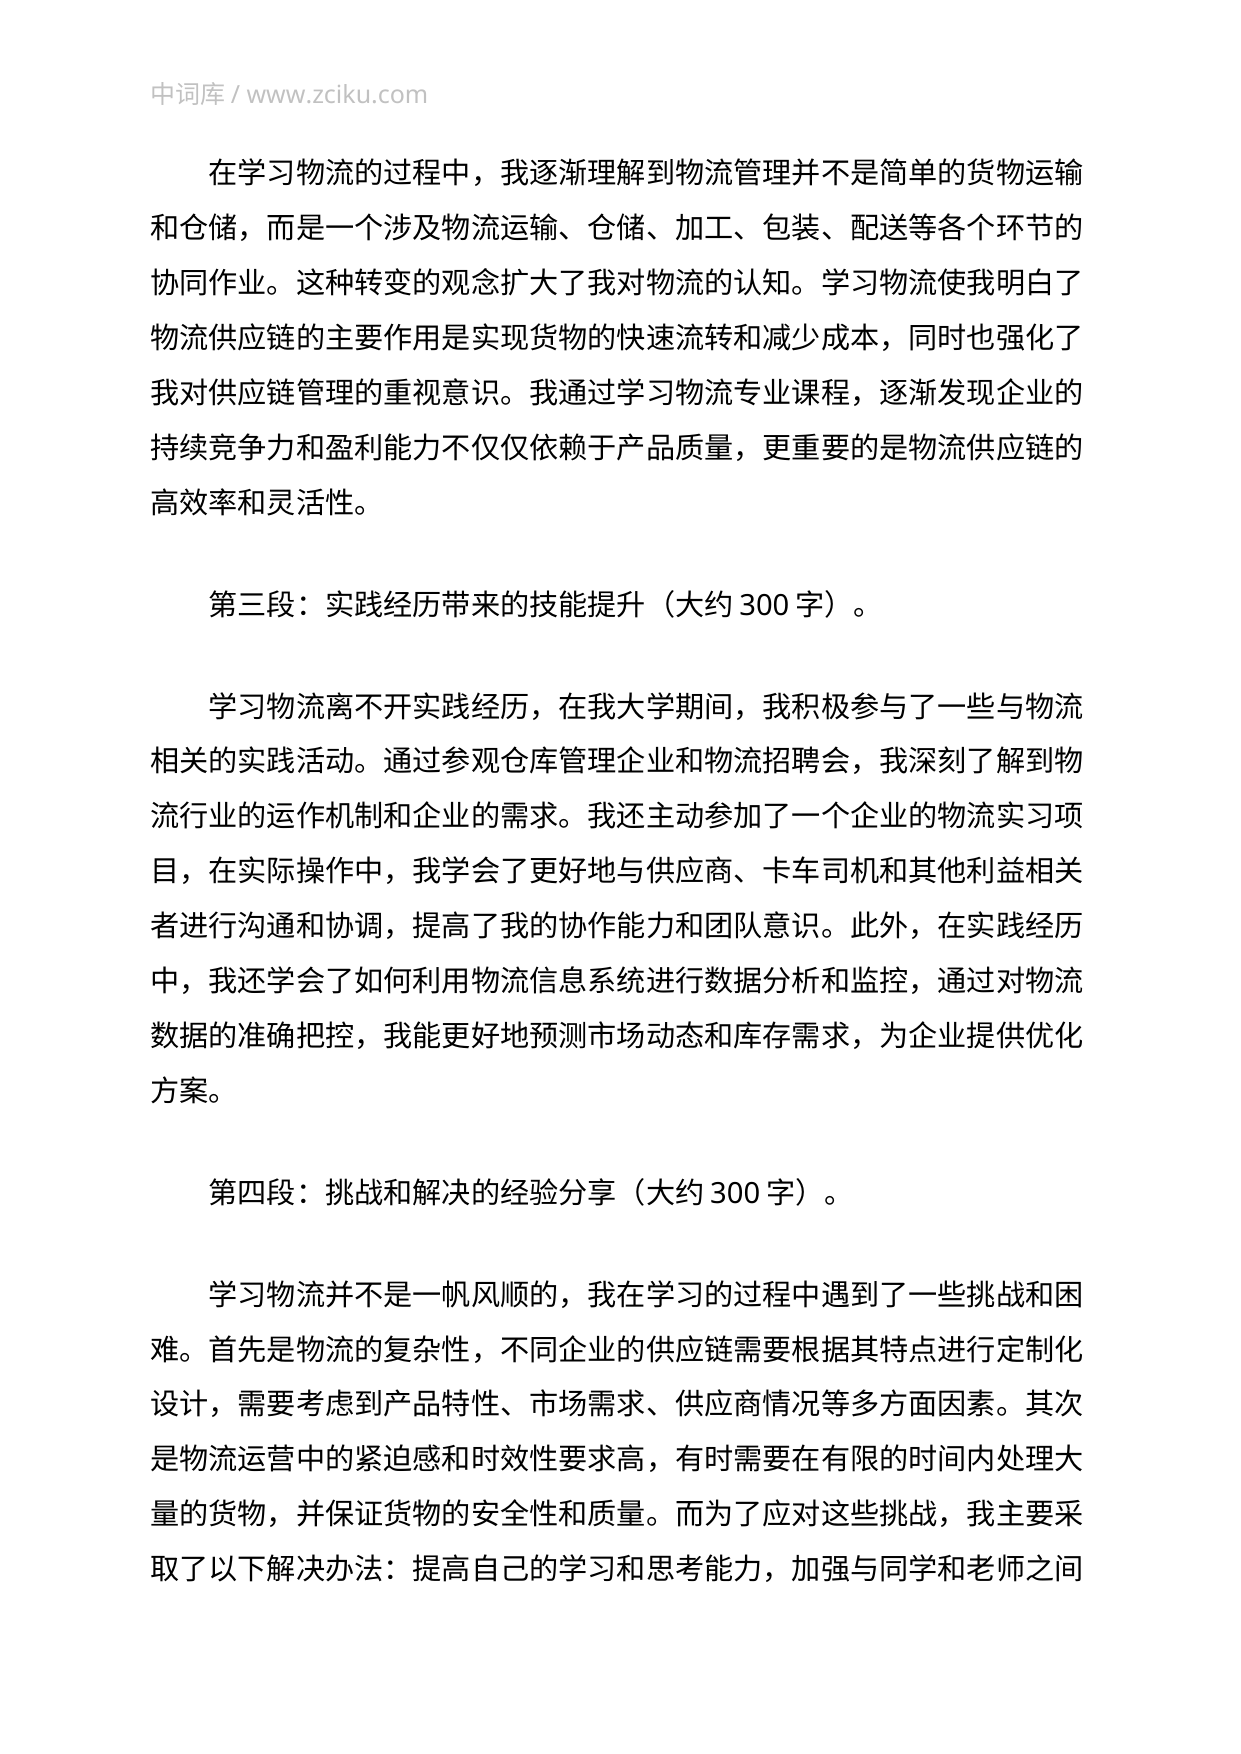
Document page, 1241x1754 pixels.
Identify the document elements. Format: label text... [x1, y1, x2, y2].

text 在学习物流的过程中，我逐渐理解到物流管理并不是简单的货物运输和仓储，而是一个涉及物流运输、仓储、加工、包装、配送等各个环节的协同作业。这种转变的观念扩大了我对物流的认知。学习物流使我明白了物流供应链的主要作用是实现货物的快速流转和减少成本，同时也强化了我对供应链管理的重视意识。我通过学习物流专业课程，逐渐发现企业的持续竞争力和盈利能力不仅仅依赖于产品质量，更重要的是物流供应链的高效率和灵活性。 [150, 150, 1090, 522]
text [150, 1271, 1090, 1588]
text 第四段：挑战和解决的经验分享（大约300字）。 [150, 1169, 1090, 1212]
text 第三段：实践经历带来的技能提升（大约300字）。 [150, 581, 1090, 623]
text 学习物流离不开实践经历，在我大学期间，我积极参与了一些与物流相关的实践活动。通过参观仓库管理企业和物流招聘会，我深刻了解到物流行业的运作机制和企业的需求。我还主动参加了一个企业的物流实习项目，在实际操作中，我学会了更好地与供应商、卡车司机和其他利益相关者进行沟通和协调，提高了我的协作能力和团队意识。此外，在实践经历中，我还学会了如何利用物流信息系统进行数据分析和监控，通过对物流数据的准确把控，我能更好地预测市场动态和库存需求，为企业提供优化方案。 [150, 683, 1090, 1110]
